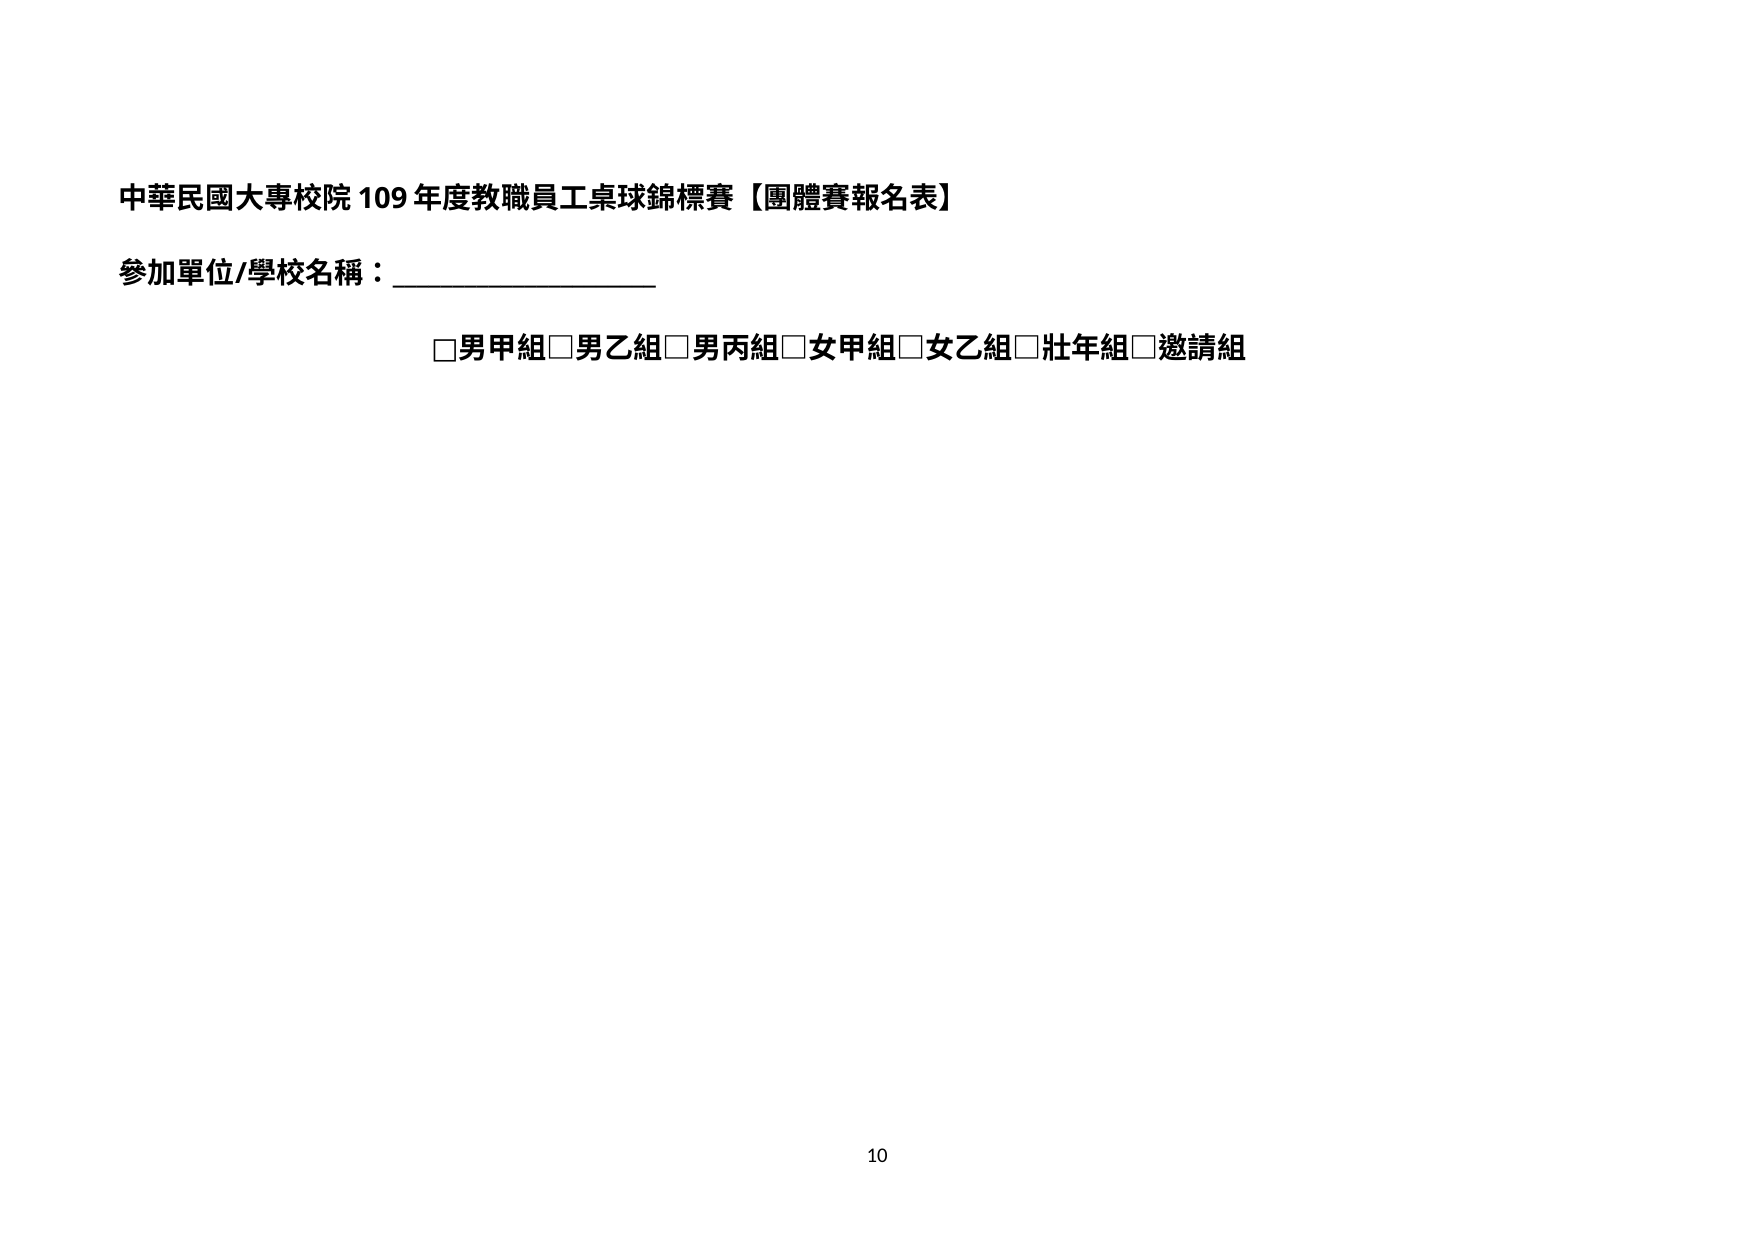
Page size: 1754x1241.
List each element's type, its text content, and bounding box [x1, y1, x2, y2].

text 中華民國大專校院109年度教職員工桌球錦標賽【團體賽報名表】 [118, 159, 1636, 234]
text 參加單位/學校名稱：______________________ [118, 234, 1636, 309]
text □男甲組□男乙組□男丙組□女甲組□女乙組□壯年組□邀請組 [0, 309, 1636, 384]
